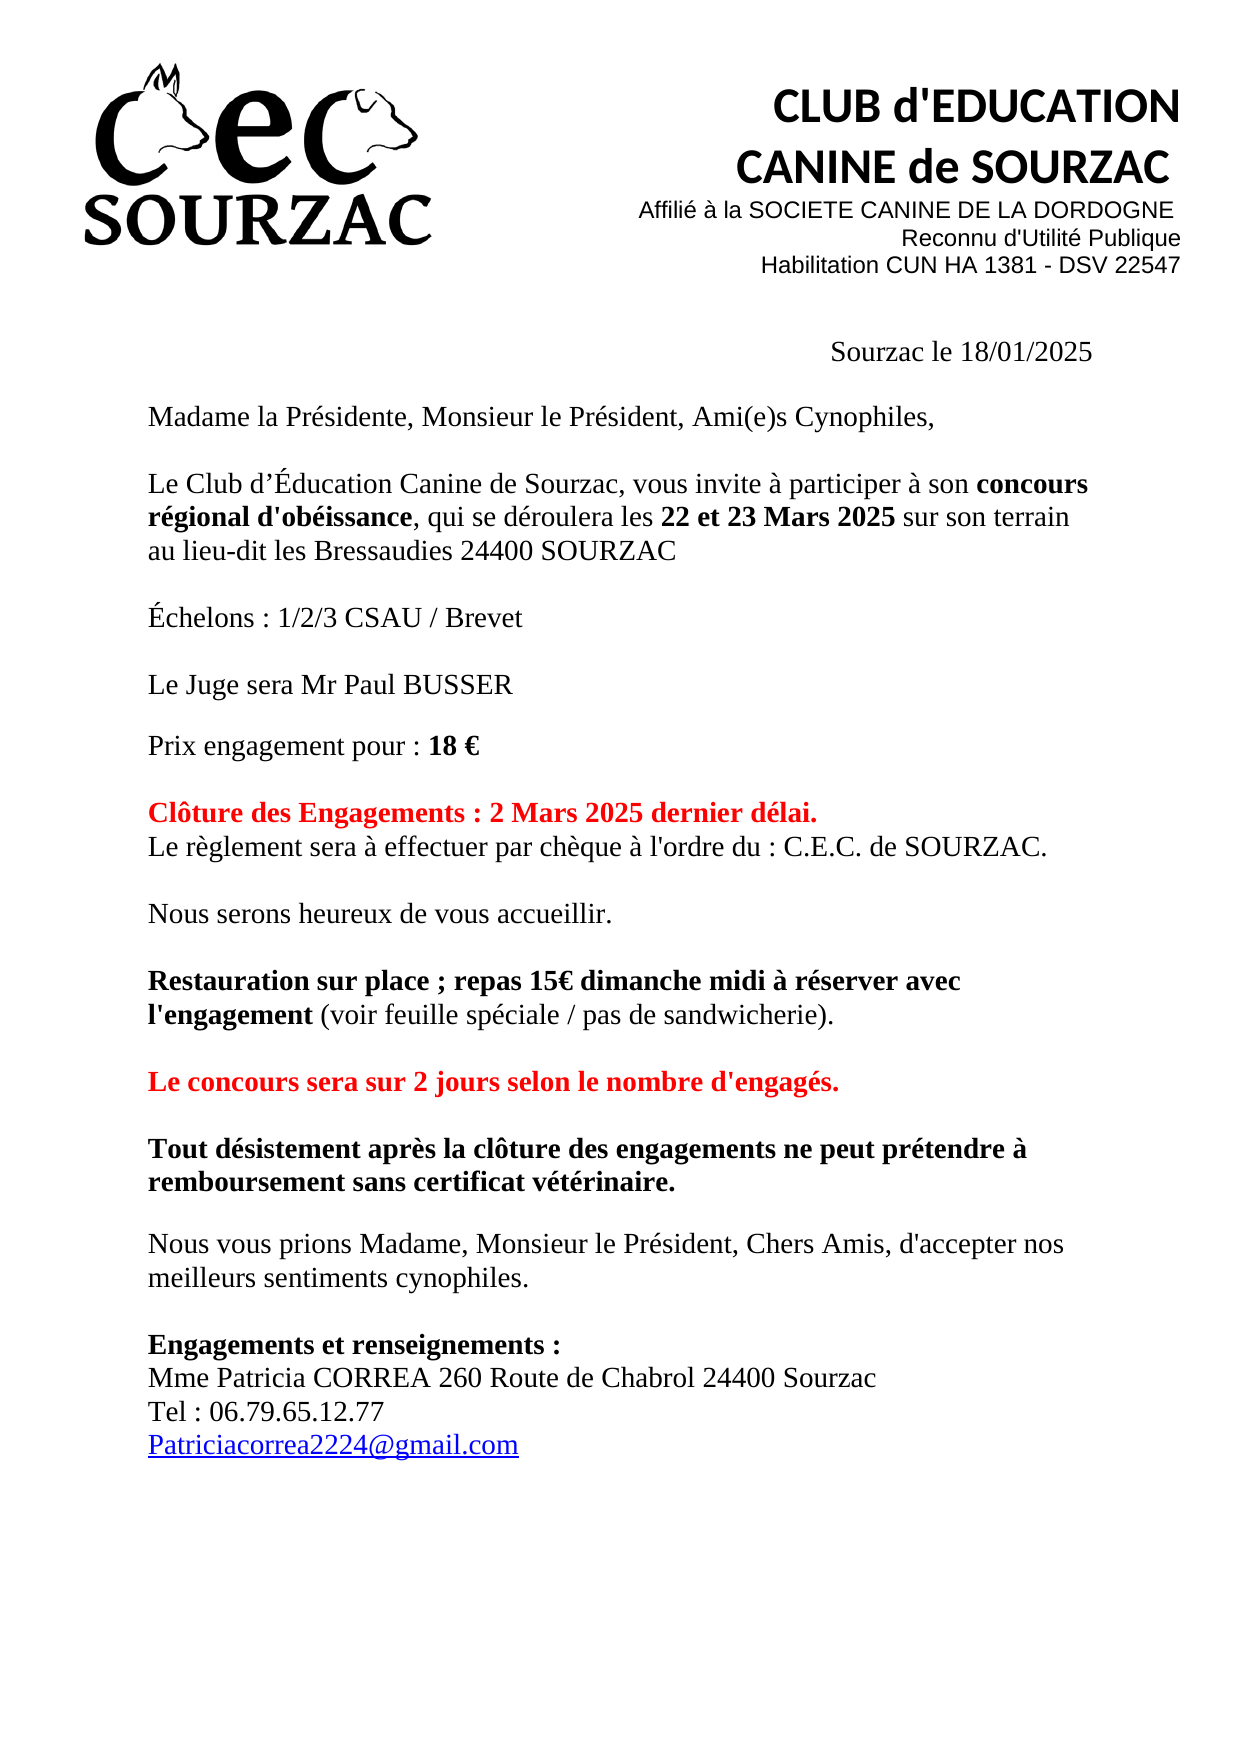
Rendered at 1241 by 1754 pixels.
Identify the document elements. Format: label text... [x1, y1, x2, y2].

text Nous vous prions Madame, Monsieur le Président, Chers Amis, d'accepter nos meilleurs sentiments cynophiles. [148, 1226, 1093, 1293]
text Tel : 06.79.65.12.77 [148, 1394, 1093, 1427]
text Nous serons heureux de vous accueillir. [148, 896, 1093, 930]
text Échelons : 1/2/3 CSAU / Brevet [148, 600, 1093, 633]
text Le concours sera sur 2 jours selon le nombre d'engagés. [148, 1064, 1093, 1097]
text Le Juge sera Mr Paul BUSSER [148, 667, 1093, 701]
text Engagements et renseignements : [148, 1327, 1093, 1360]
text Prix engagement pour : 18 € [148, 728, 1093, 762]
text Mme Patricia CORREA 260 Route de Chabrol 24400 Sourzac [148, 1360, 1093, 1394]
text Tout désistement après la clôture des engagements ne peut prétendre à remboursement sans certificat vétérinaire. [148, 1131, 1093, 1198]
text Patriciacorrea2224@gmail.com [148, 1427, 1093, 1461]
text Le Club d’Éducation Canine de Sourzac, vous invite à participer à son concours régional d'obéissance, qui se déroulera les 22 et 23 Mars 2025 sur son terrain au lieu-dit les Bressaudies 24400 SOURZAC [148, 466, 1093, 566]
text Clôture des Engagements : 2 Mars 2025 dernier délai. [148, 796, 1093, 829]
text Restauration sur place ; repas 15€ dimanche midi à réserver avec l'engagement (voir feuille spéciale / pas de sandwicherie). [148, 963, 1093, 1030]
text Le règlement sera à effectuer par chèque à l'ordre du : C.E.C. de SOURZAC. [148, 829, 1093, 863]
text Madame la Présidente, Monsieur le Président, Ami(e)s Cynophiles, [148, 399, 1093, 432]
text Sourzac le 18/01/2025 [148, 334, 1093, 367]
